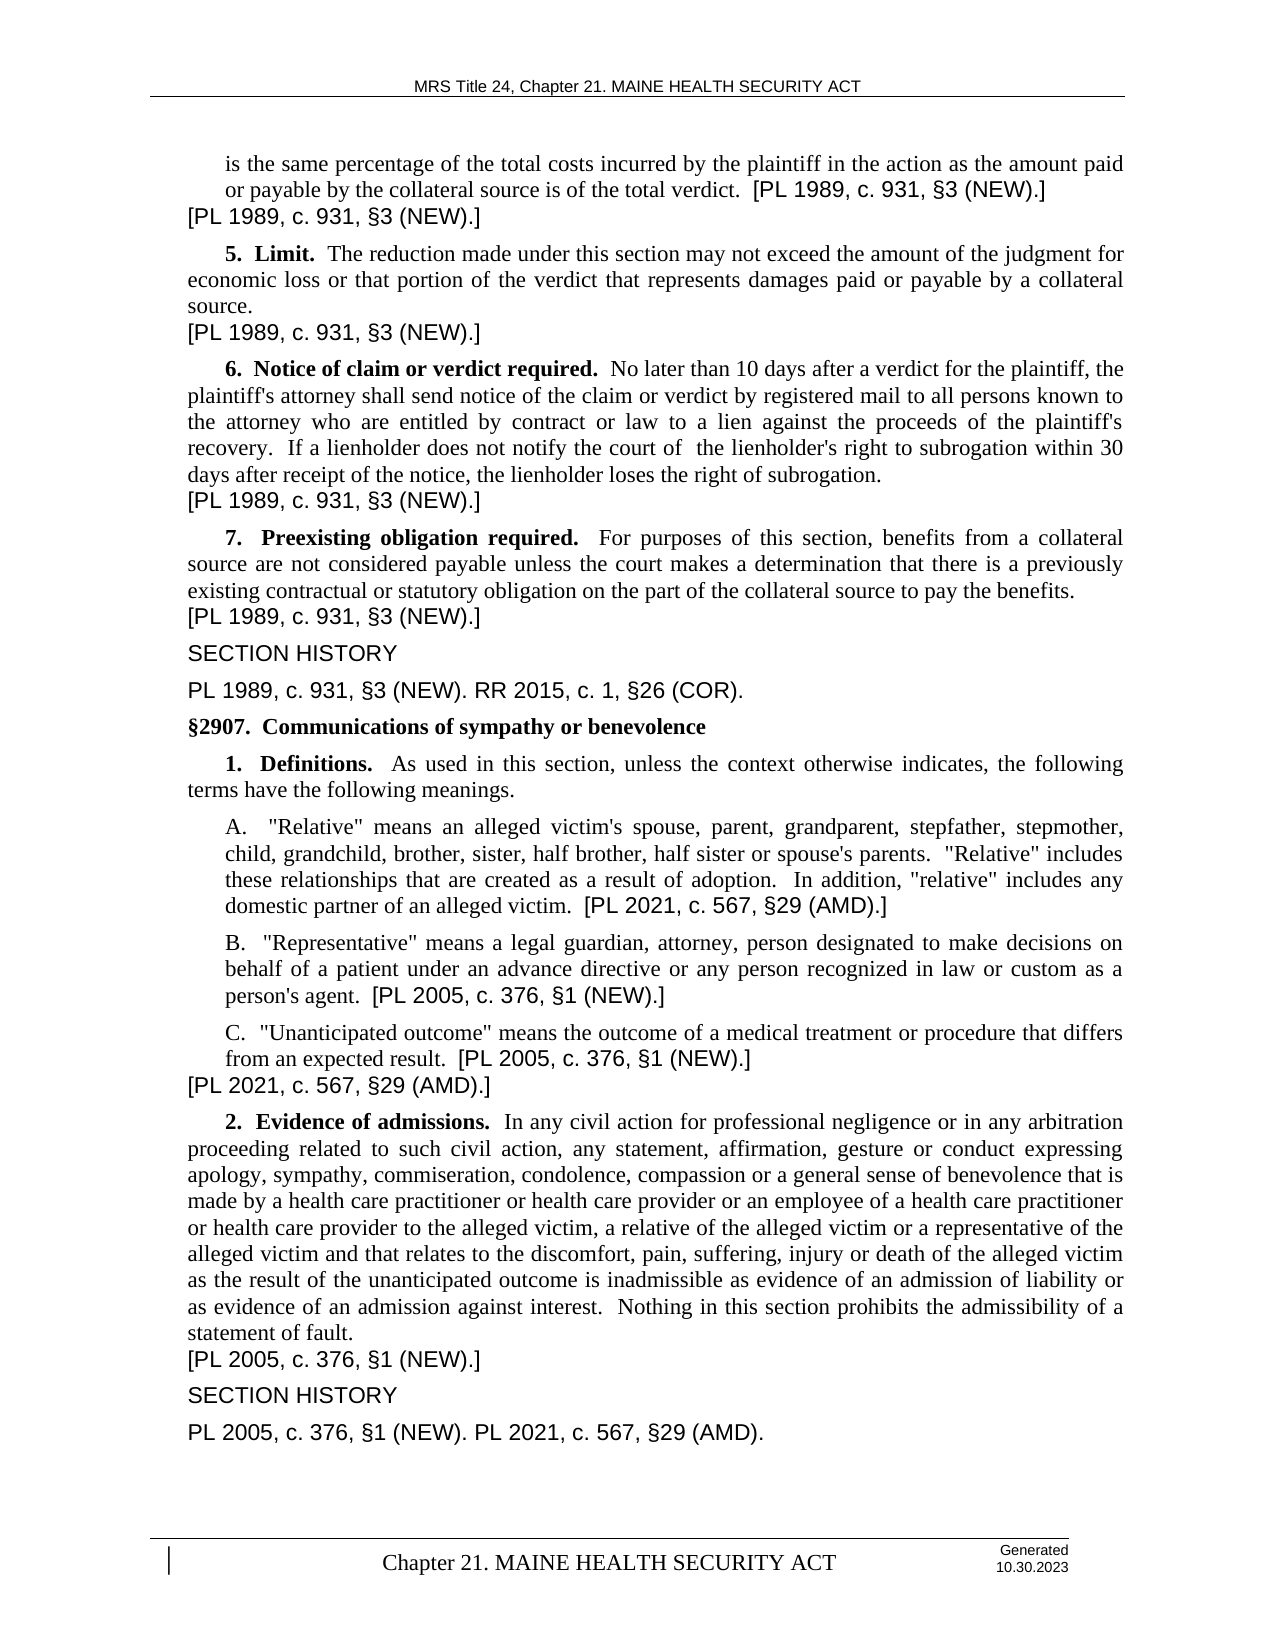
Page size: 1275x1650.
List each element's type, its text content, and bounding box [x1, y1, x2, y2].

text [PL 1989, c. 931, §3 (NEW).] [187, 319, 1125, 345]
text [225, 150, 1125, 203]
text SECTION HISTORY [187, 1382, 1125, 1409]
text [PL 1989, c. 931, §3 (NEW).] [187, 603, 1125, 629]
text [PL 1989, c. 931, §3 (NEW).] [187, 487, 1125, 513]
text A. "Relative" means an alleged victim's spouse, parent, grandparent, stepfather, stepmother, child, grandchild, brother, sister, half brother, half sister or spouse's parents. "Relative" includes these relationships that are created as a result of adoption. In addition, "relative" includes any domestic partner of an alleged victim. [PL 2021, c. 567, §29 (AMD).] [225, 813, 1125, 919]
text 7. Preexisting obligation required. For purposes of this section, benefits from a collateral source are not considered payable unless the court makes a determination that there is a previously existing contractual or statutory obligation on the part of the collateral source to pay the benefits. [187, 524, 1125, 603]
text [PL 2021, c. 567, §29 (AMD).] [187, 1072, 1125, 1098]
text B. "Representative" means a legal guardian, attorney, person designated to make decisions on behalf of a patient under an advance directive or any person recognized in law or custom as a person's agent. [PL 2005, c. 376, §1 (NEW).] [225, 929, 1125, 1008]
text 1. Definitions. As used in this section, unless the context otherwise indicates, the following terms have the following meanings. [187, 750, 1125, 803]
text [PL 1989, c. 931, §3 (NEW).] [187, 203, 1125, 229]
text [PL 2005, c. 376, §1 (NEW).] [187, 1346, 1125, 1372]
text C. "Unanticipated outcome" means the outcome of a medical treatment or procedure that differs from an expected result. [PL 2005, c. 376, §1 (NEW).] [225, 1019, 1125, 1072]
text SECTION HISTORY [187, 640, 1125, 666]
text 5. Limit. The reduction made under this section may not exceed the amount of the judgment for economic loss or that portion of the verdict that represents damages paid or payable by a collateral source. [187, 239, 1125, 319]
text PL 1989, c. 931, §3 (NEW). RR 2015, c. 1, §26 (COR). [187, 677, 1125, 703]
text §2907. Communications of sympathy or benevolence [187, 713, 1125, 740]
text PL 2005, c. 376, §1 (NEW). PL 2021, c. 567, §29 (AMD). [187, 1419, 1125, 1445]
text 2. Evidence of admissions. In any civil action for professional negligence or in any arbitration proceeding related to such civil action, any statement, affirmation, gesture or conduct expressing apology, sympathy, commiseration, condolence, compassion or a general sense of benevolence that is made by a health care practitioner or health care provider or an employee of a health care practitioner or health care provider to the alleged victim, a relative of the alleged victim or a representative of the alleged victim and that relates to the discomfort, pain, suffering, injury or death of the alleged victim as the result of the unanticipated outcome is inadmissible as evidence of an admission of liability or as evidence of an admission against interest. Nothing in this section prohibits the admissibility of a statement of fault. [187, 1108, 1125, 1346]
text 6. Notice of claim or verdict required. No later than 10 days after a verdict for the plaintiff, the plaintiff's attorney shall send notice of the claim or verdict by registered mail to all persons known to the attorney who are entitled by contract or law to a lien against the proceeds of the plaintiff's recovery. If a lienholder does not notify the court of the lienholder's right to subrogation within 30 days after receipt of the notice, the lienholder loses the right of subrogation. [187, 355, 1125, 487]
